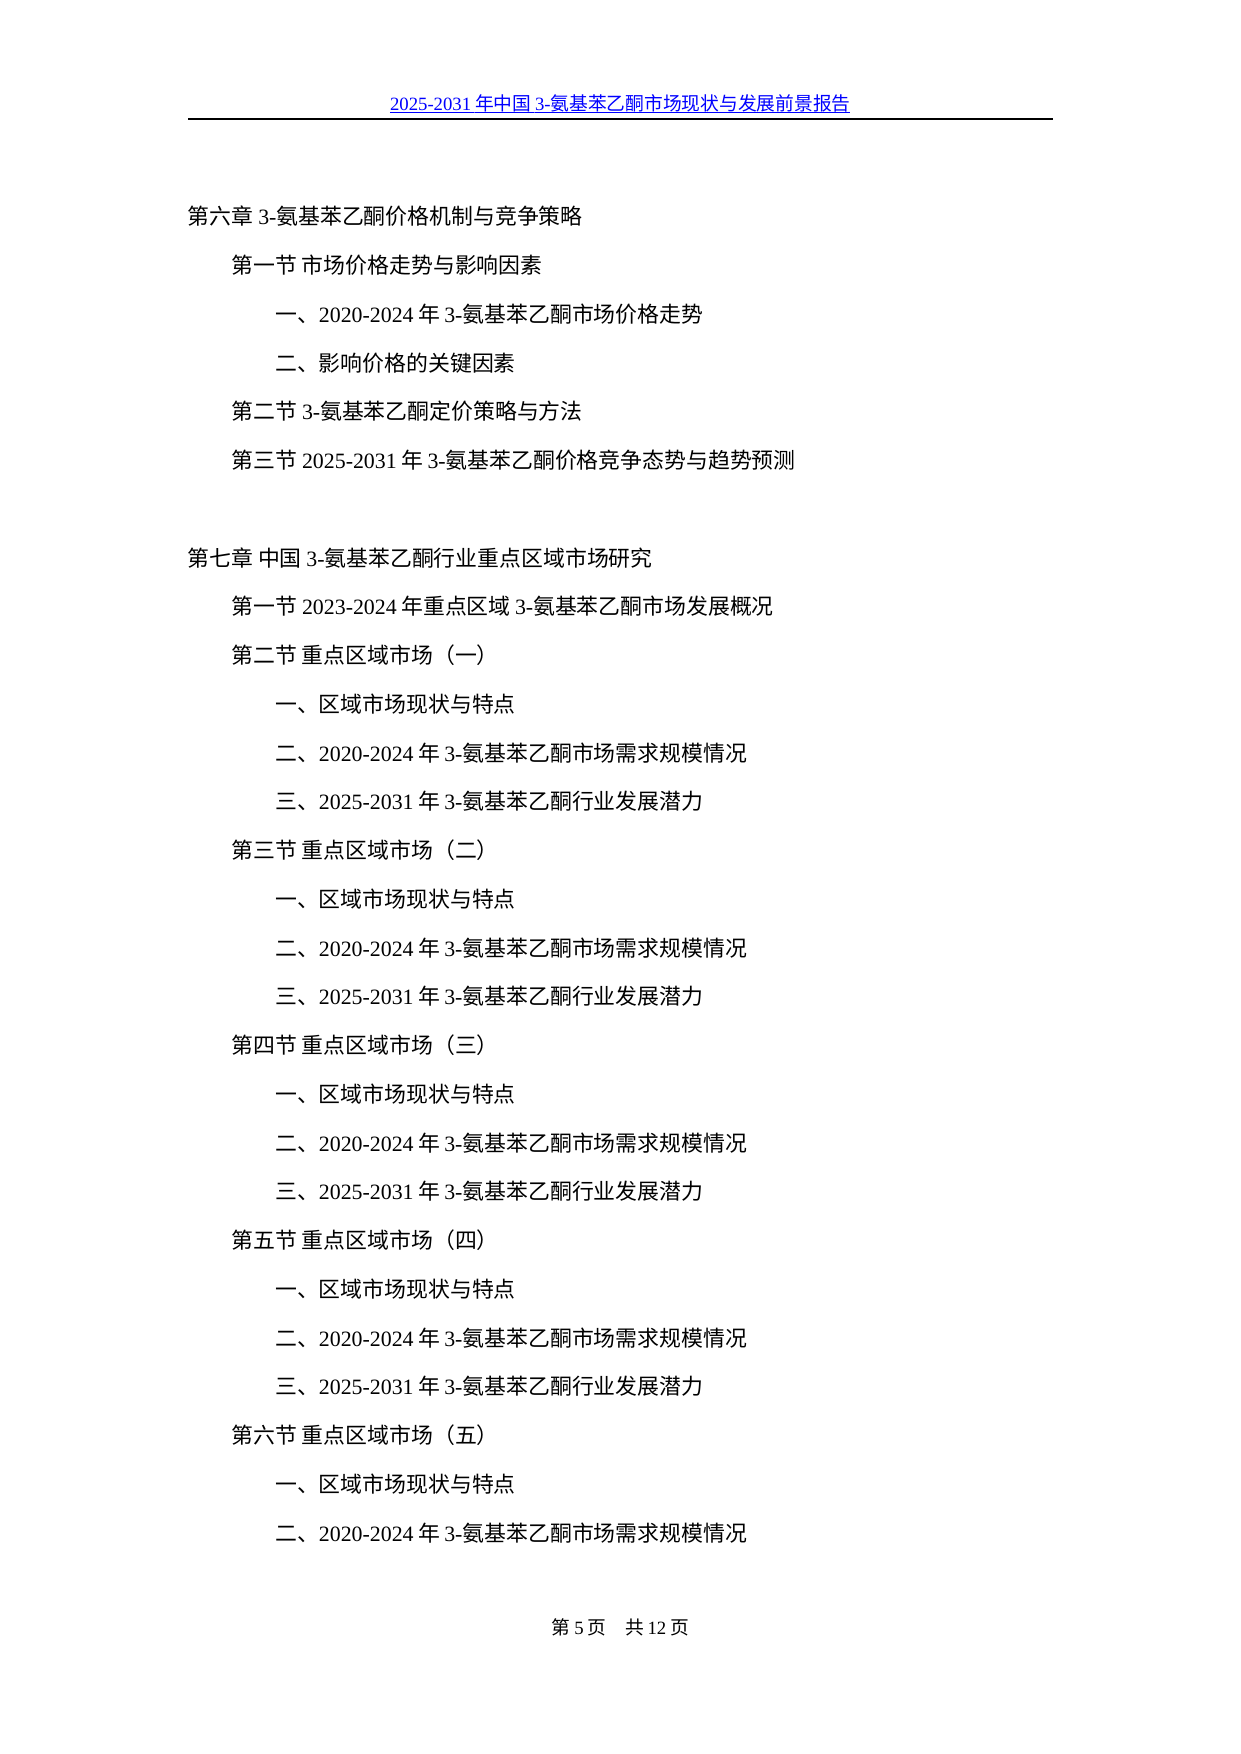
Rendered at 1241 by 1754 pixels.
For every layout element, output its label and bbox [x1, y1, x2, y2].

text [187, 150, 1053, 1548]
